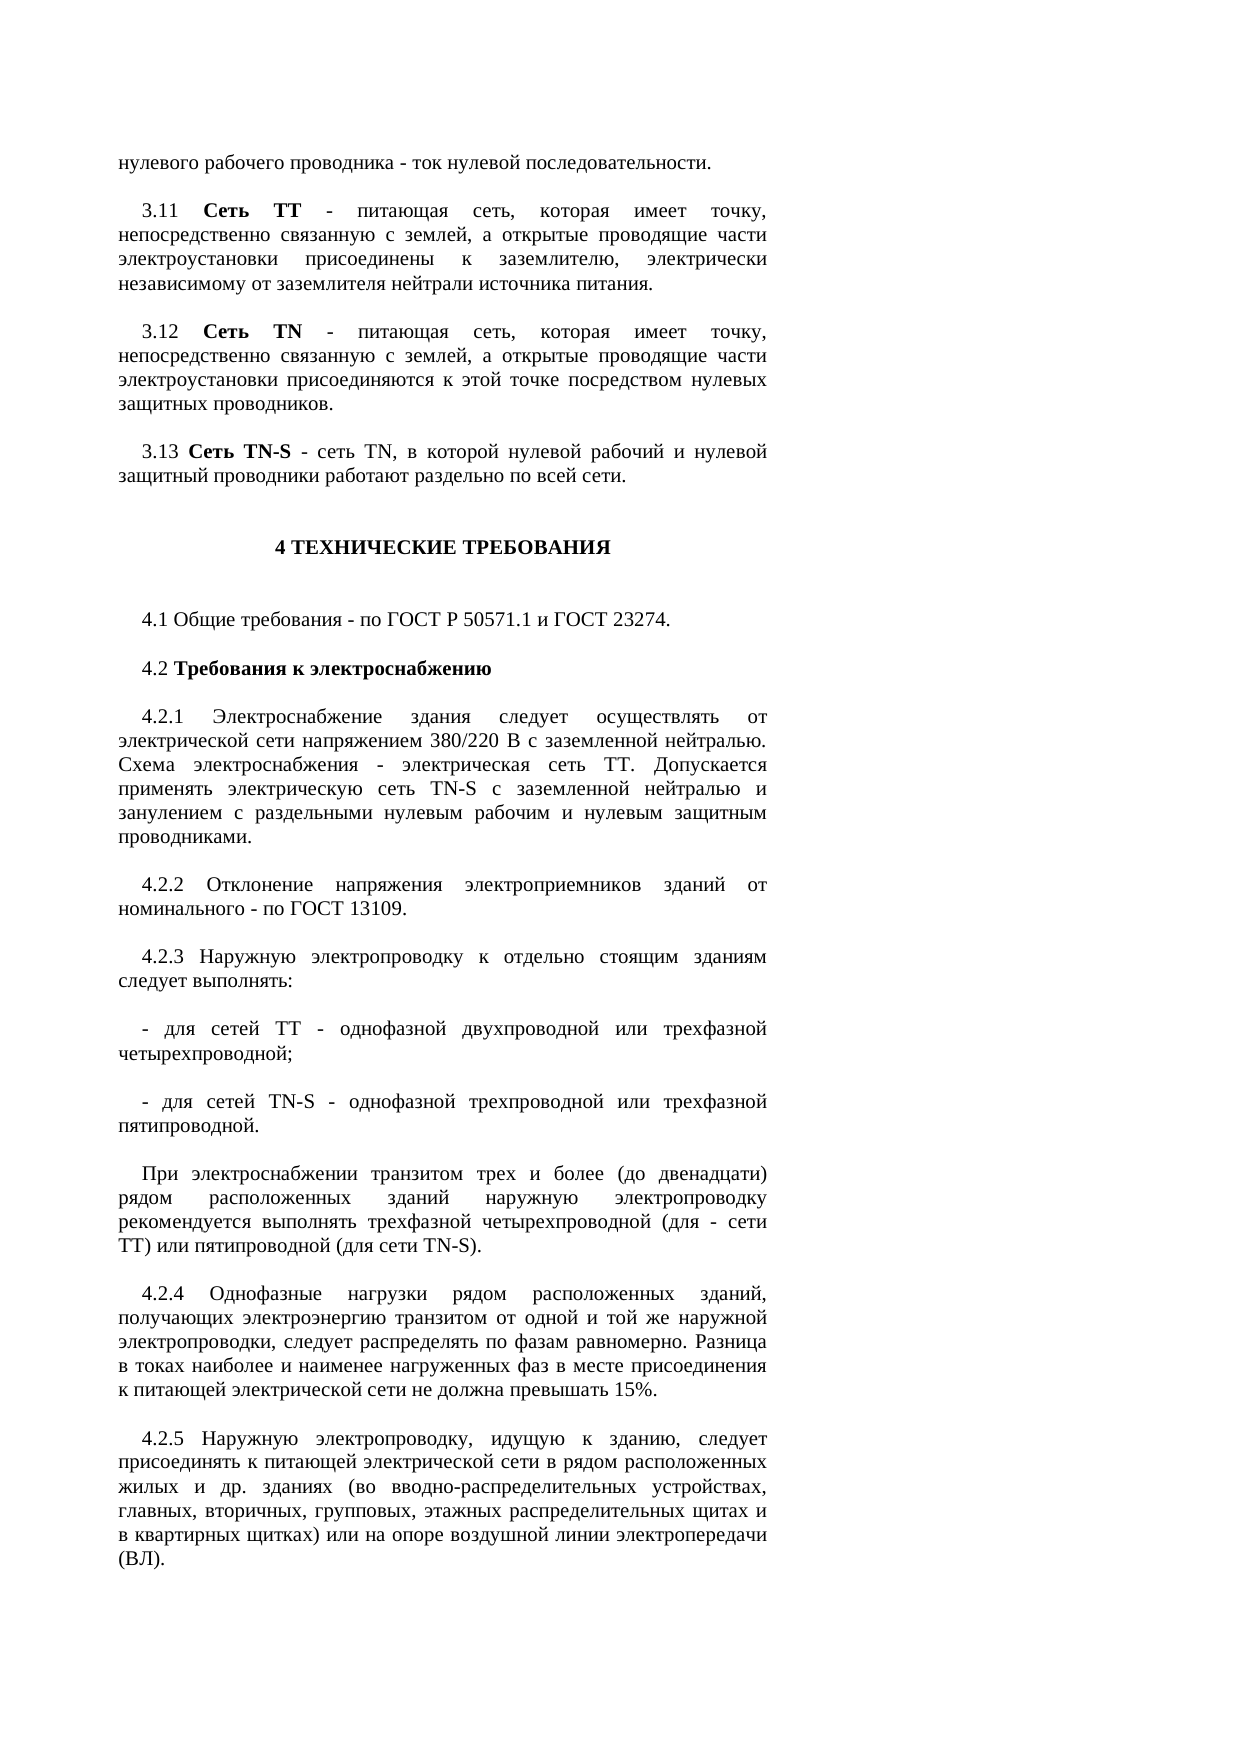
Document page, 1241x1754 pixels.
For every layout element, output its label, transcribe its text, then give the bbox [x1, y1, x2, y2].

text 4.2.5 Наружную электропроводку, идущую к зданию, следует присоединять к питающей электрической сети в рядом расположенных жилых и др. зданиях (во вводно-распределительных устройствах, главных, вторичных, групповых, этажных распределительных щитах и в квартирных щитках) или на опоре воздушной линии электропередачи (ВЛ). [118, 1425, 768, 1570]
text 4.1 Общие требования - по ГОСТ Р 50571.1 и ГОСТ 23274. [118, 607, 768, 631]
subtitle 4 ТЕХНИЧЕСКИЕ ТРЕБОВАНИЯ [118, 535, 768, 559]
text При электроснабжении транзитом трех и более (до двенадцати) рядом расположенных зданий наружную электропроводку рекомендуется выполнять трехфазной четырехпроводной (для - сети ТТ) или пятипроводной (для сети ТN-S). [118, 1161, 768, 1257]
text - для сетей ТТ - однофазной двухпроводной или трехфазной четырехпроводной; [118, 1016, 768, 1064]
text 4.2.2 Отклонение напряжения электроприемников зданий от номинального - по ГОСТ 13109. [118, 872, 768, 920]
text 3.12 Сеть ТN - питающая сеть, которая имеет точку, непосредственно связанную с землей, а открытые проводящие части электроустановки присоединяются к этой точке посредством нулевых защитных проводников. [118, 318, 768, 415]
text 4.2.1 Электроснабжение здания следует осуществлять от электрической сети напряжением 380/220 В с заземленной нейтралью. Схема электроснабжения - электрическая сеть ТТ. Допускается применять электрическую сеть ТN-S с заземленной нейтралью и занулением с раздельными нулевым рабочим и нулевым защитным проводниками. [118, 703, 768, 848]
text 4.2 Требования к электроснабжению [118, 655, 768, 679]
text 4.2.4 Однофазные нагрузки рядом расположенных зданий, получающих электроэнергию транзитом от одной и той же наружной электропроводки, следует распределять по фазам равномерно. Разница в токах наиболее и наименее нагруженных фаз в месте присоединения к питающей электрической сети не должна превышать 15%. [118, 1281, 768, 1401]
text 3.11 Сеть ТТ - питающая сеть, которая имеет точку, непосредственно связанную с землей, а открытые проводящие части электроустановки присоединены к заземлителю, электрически независимому от заземлителя нейтрали источника питания. [118, 198, 768, 294]
text 3.13 Сеть ТN-S - сеть ТN, в которой нулевой рабочий и нулевой защитный проводники работают раздельно по всей сети. [118, 439, 768, 487]
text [118, 150, 768, 174]
text - для сетей ТN-S - однофазной трехпроводной или трехфазной пятипроводной. [118, 1088, 768, 1137]
text 4.2.3 Наружную электропроводку к отдельно стоящим зданиям следует выполнять: [118, 944, 768, 992]
